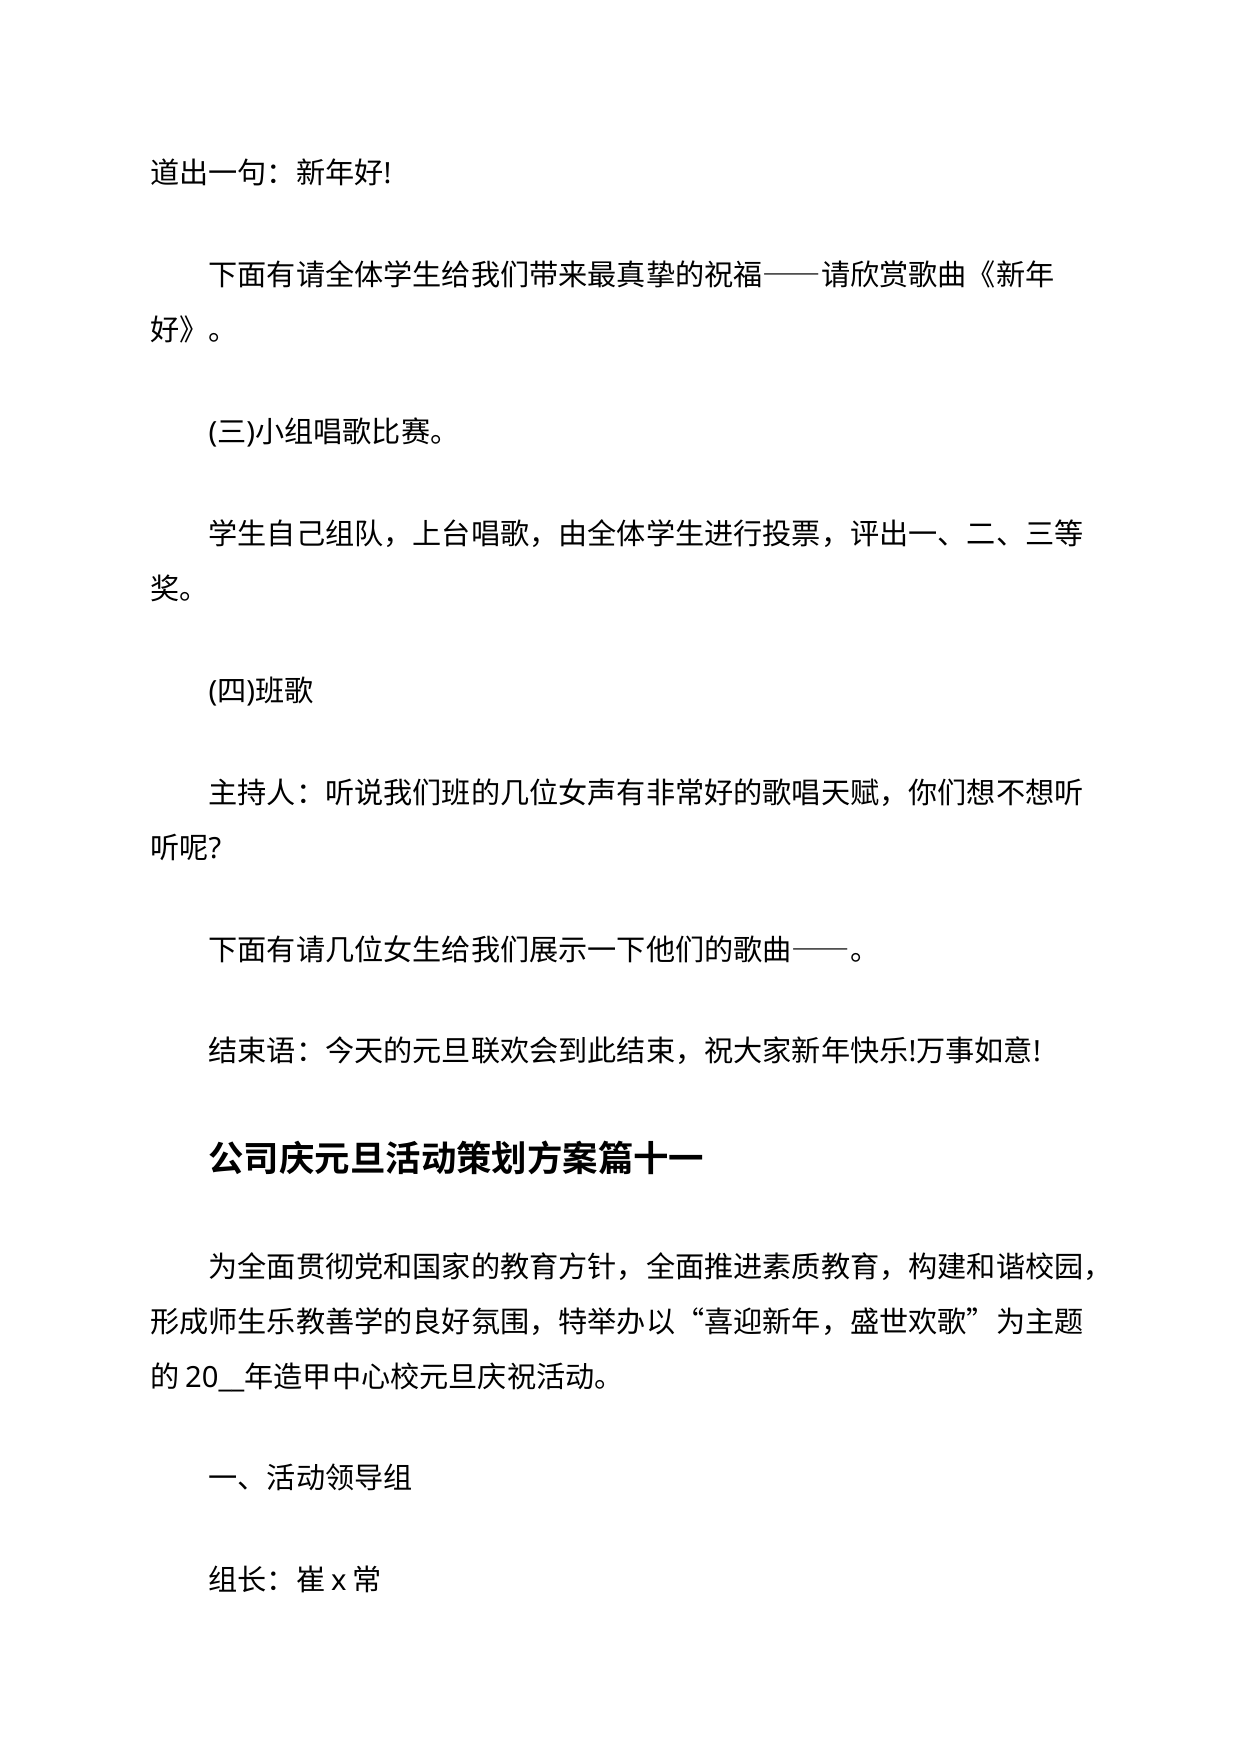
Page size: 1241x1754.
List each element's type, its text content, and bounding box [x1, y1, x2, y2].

text 一、活动领导组 [150, 1455, 1090, 1497]
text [150, 150, 1090, 192]
text 组长：崔x常 [150, 1557, 1090, 1599]
text 结束语：今天的元旦联欢会到此结束，祝大家新年快乐!万事如意! [150, 1028, 1090, 1070]
text (三)小组唱歌比赛。 [150, 409, 1090, 451]
text 为全面贯彻党和国家的教育方针，全面推进素质教育，构建和谐校园，形成师生乐教善学的良好氛围，特举办以“喜迎新年，盛世欢歌”为主题的20__年造甲中心校元旦庆祝活动。 [150, 1243, 1090, 1396]
text (四)班歌 [150, 667, 1090, 710]
text 学生自己组队，上台唱歌，由全体学生进行投票，评出一、二、三等奖。 [150, 511, 1090, 608]
text 公司庆元旦活动策划方案篇十一 [150, 1130, 1090, 1181]
text 主持人：听说我们班的几位女声有非常好的歌唱天赋，你们想不想听听呢? [150, 769, 1090, 867]
text 下面有请全体学生给我们带来最真挚的祝福——请欣赏歌曲《新年好》。 [150, 252, 1090, 349]
text 下面有请几位女生给我们展示一下他们的歌曲——。 [150, 926, 1090, 968]
